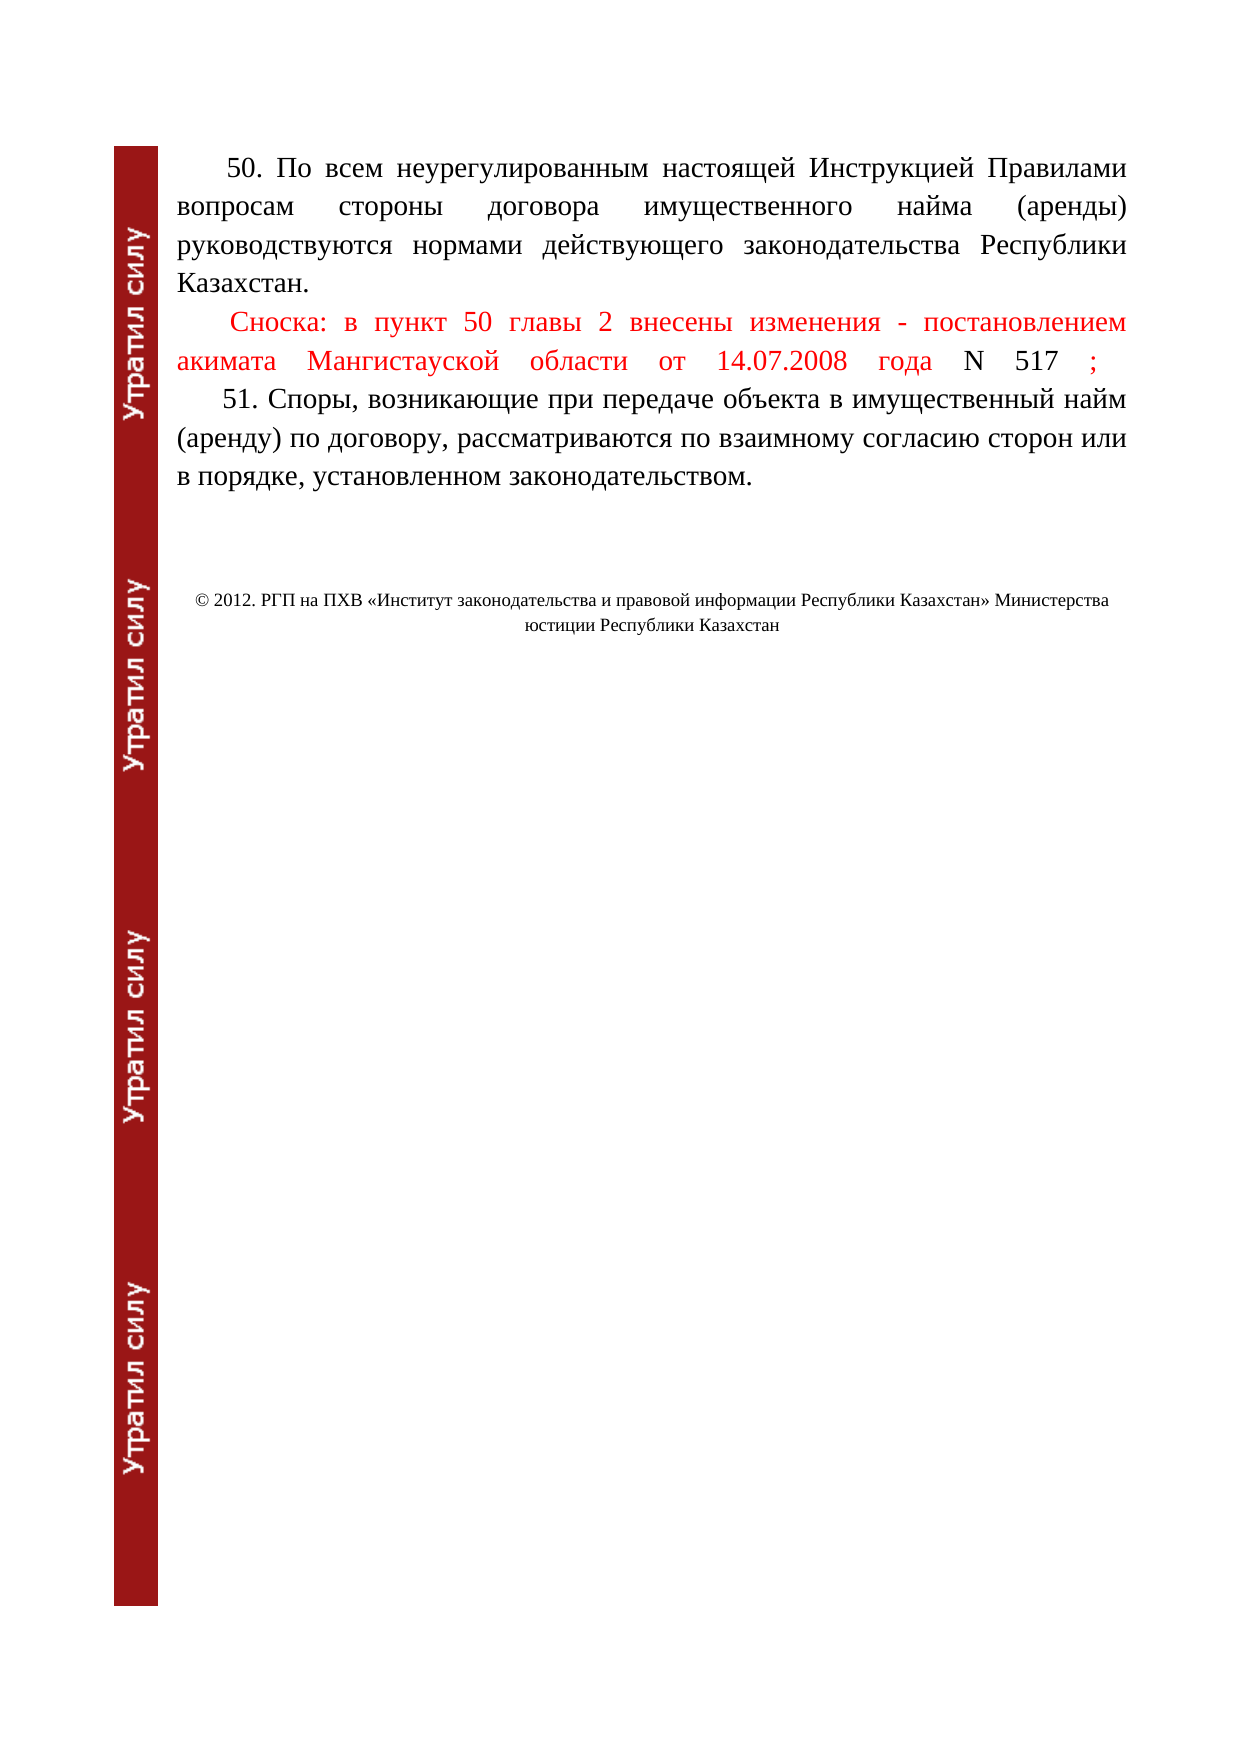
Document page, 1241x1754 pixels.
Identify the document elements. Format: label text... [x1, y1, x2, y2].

text © 2012. РГП на ПХВ «Институт законодательства и правовой информации Республики Казахстан» Министерства юстиции Республики Казахстан [112, 589, 1128, 635]
text 50. По всем неурегулированным настоящей Инструкцией Правилами вопросам стороны договора имущественного найма (аренды) руководствуются нормами действующего законодательства Республики Казахстан. Сноска: в пункт 50 главы 2 внесены изменения - постановлением акимата Мангистауской области от 14.07.2008 года N 517 ; 51. Споры, возникающие при передаче объекта в имущественный найм (аренду) по договору, рассматриваются по взаимному согласию сторон или в порядке, установленном законодательством. [112, 150, 1128, 492]
picture [114, 146, 158, 150]
picture [114, 635, 158, 1606]
picture [114, 492, 158, 589]
